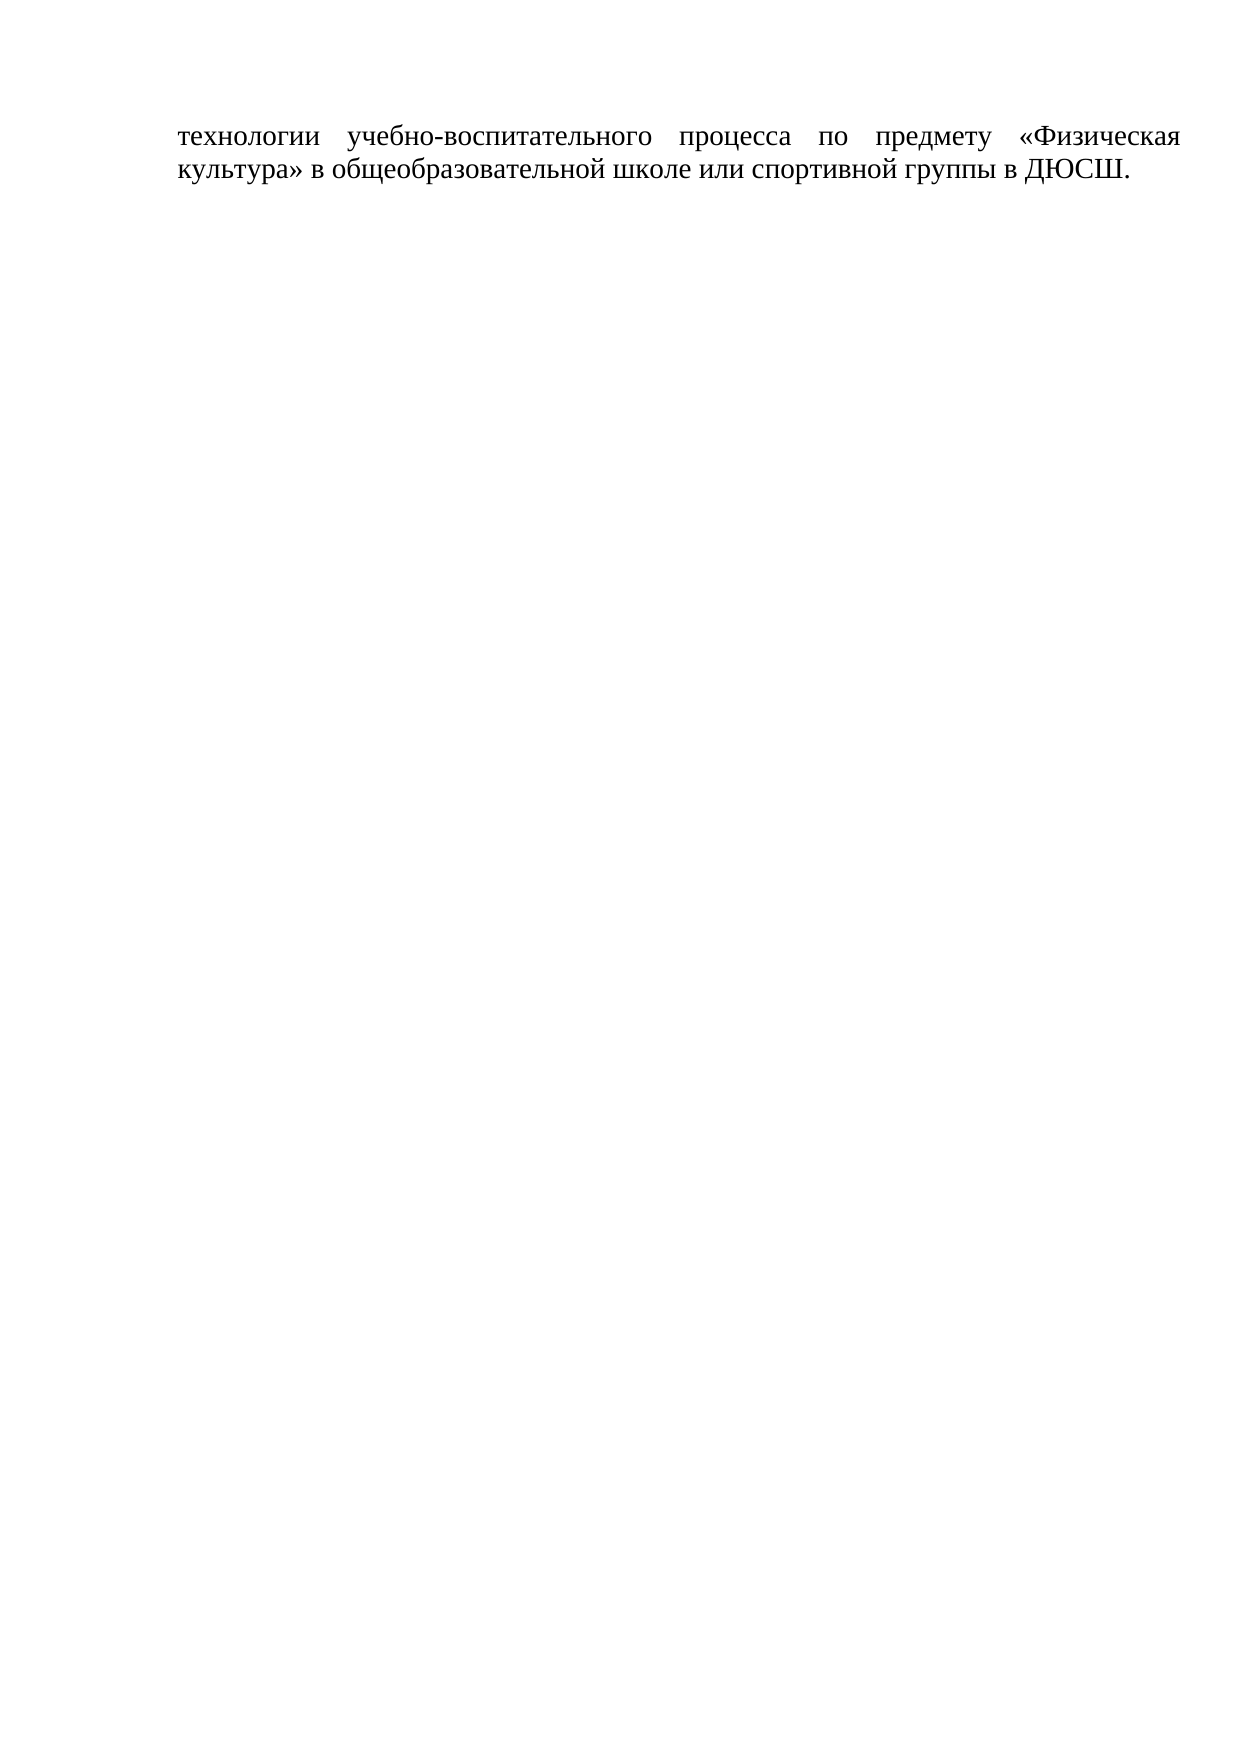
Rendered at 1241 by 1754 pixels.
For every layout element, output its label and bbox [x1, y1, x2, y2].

text [177, 118, 1181, 185]
